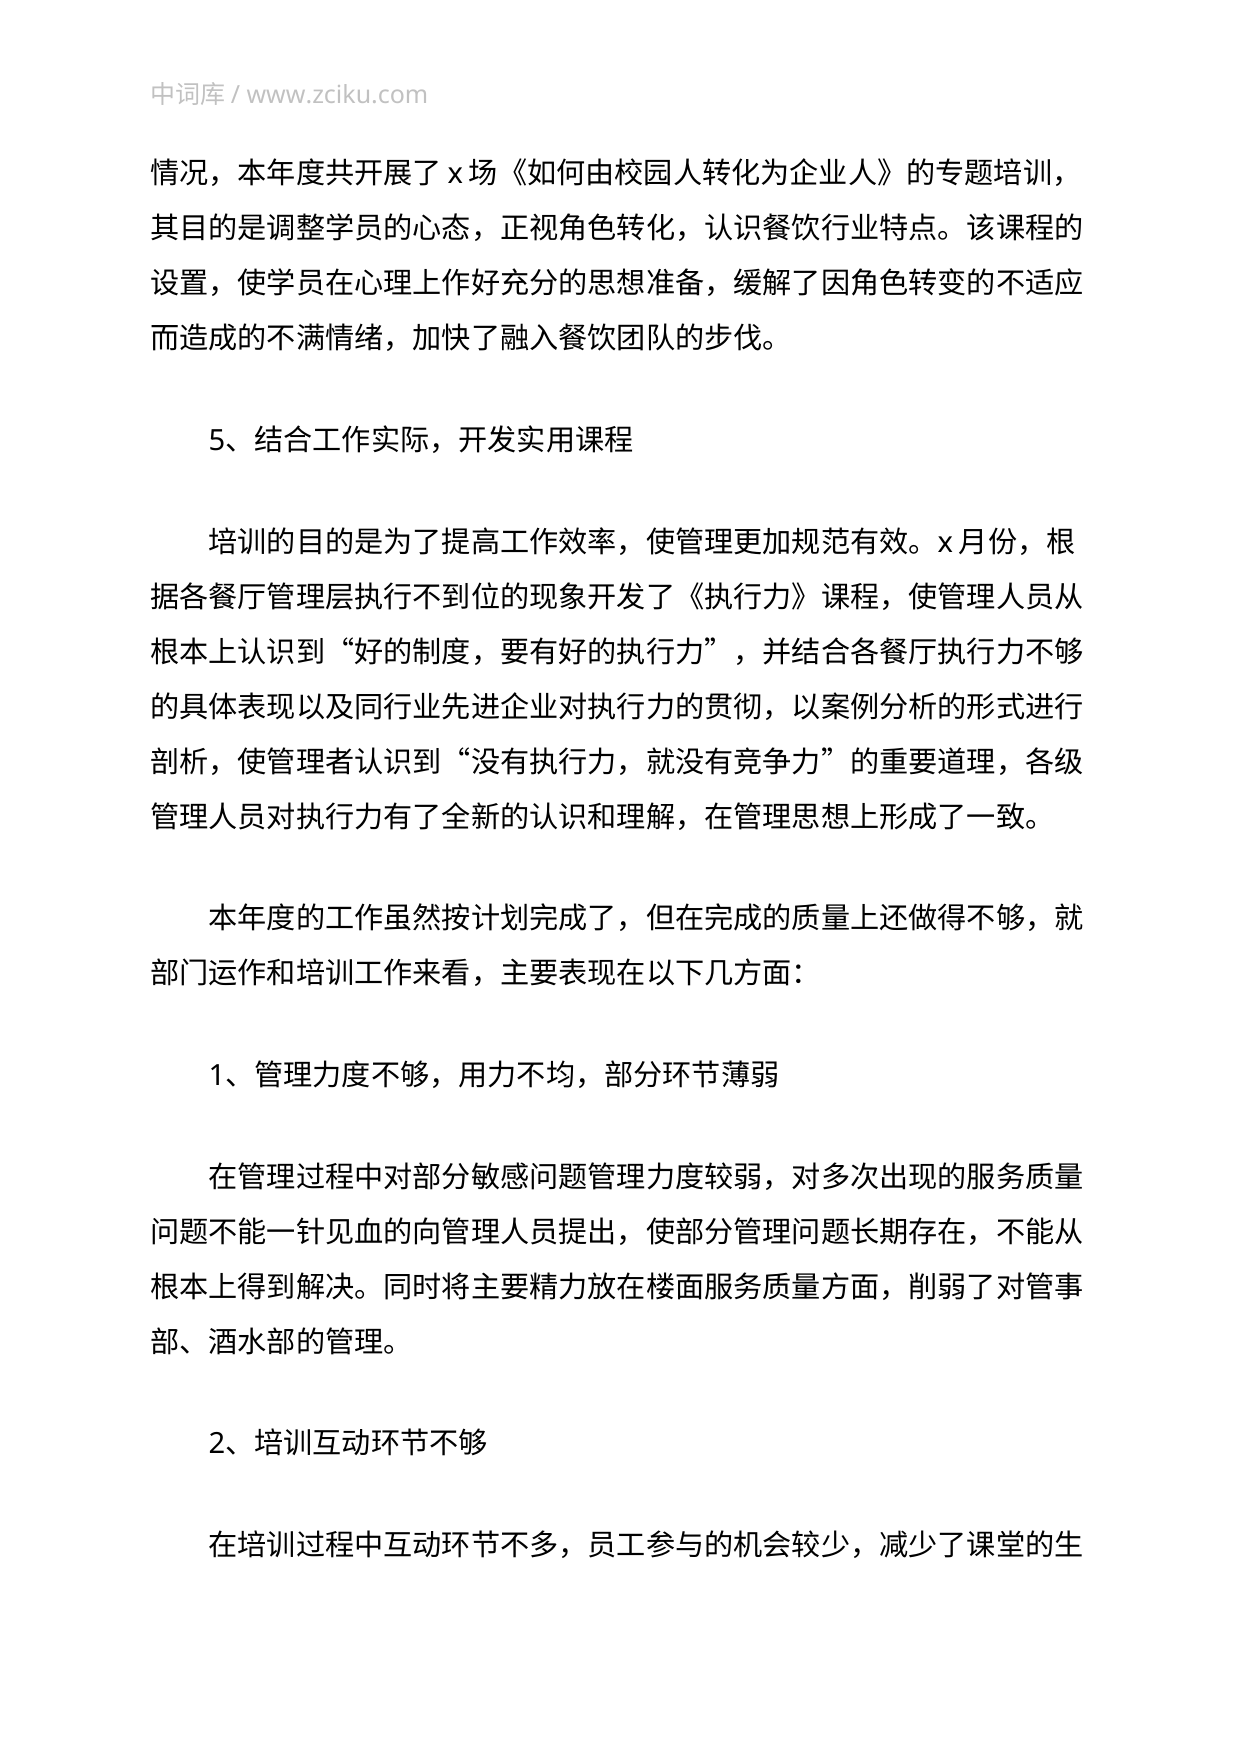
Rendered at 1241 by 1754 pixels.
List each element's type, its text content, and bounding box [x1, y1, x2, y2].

text 本年度的工作虽然按计划完成了，但在完成的质量上还做得不够，就部门运作和培训工作来看，主要表现在以下几方面： [150, 895, 1090, 992]
text 5、结合工作实际，开发实用课程 [150, 417, 1090, 459]
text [150, 150, 1090, 357]
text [150, 1522, 1090, 1564]
text 在管理过程中对部分敏感问题管理力度较弱，对多次出现的服务质量问题不能一针见血的向管理人员提出，使部分管理问题长期存在，不能从根本上得到解决。同时将主要精力放在楼面服务质量方面，削弱了对管事部、酒水部的管理。 [150, 1153, 1090, 1361]
text 培训的目的是为了提高工作效率，使管理更加规范有效。x月份，根据各餐厅管理层执行不到位的现象开发了《执行力》课程，使管理人员从根本上认识到“好的制度，要有好的执行力”，并结合各餐厅执行力不够的具体表现以及同行业先进企业对执行力的贯彻，以案例分析的形式进行剖析，使管理者认识到“没有执行力，就没有竞争力”的重要道理，各级管理人员对执行力有了全新的认识和理解，在管理思想上形成了一致。 [150, 518, 1090, 835]
text 2、培训互动环节不够 [150, 1420, 1090, 1462]
text 1、管理力度不够，用力不均，部分环节薄弱 [150, 1052, 1090, 1094]
